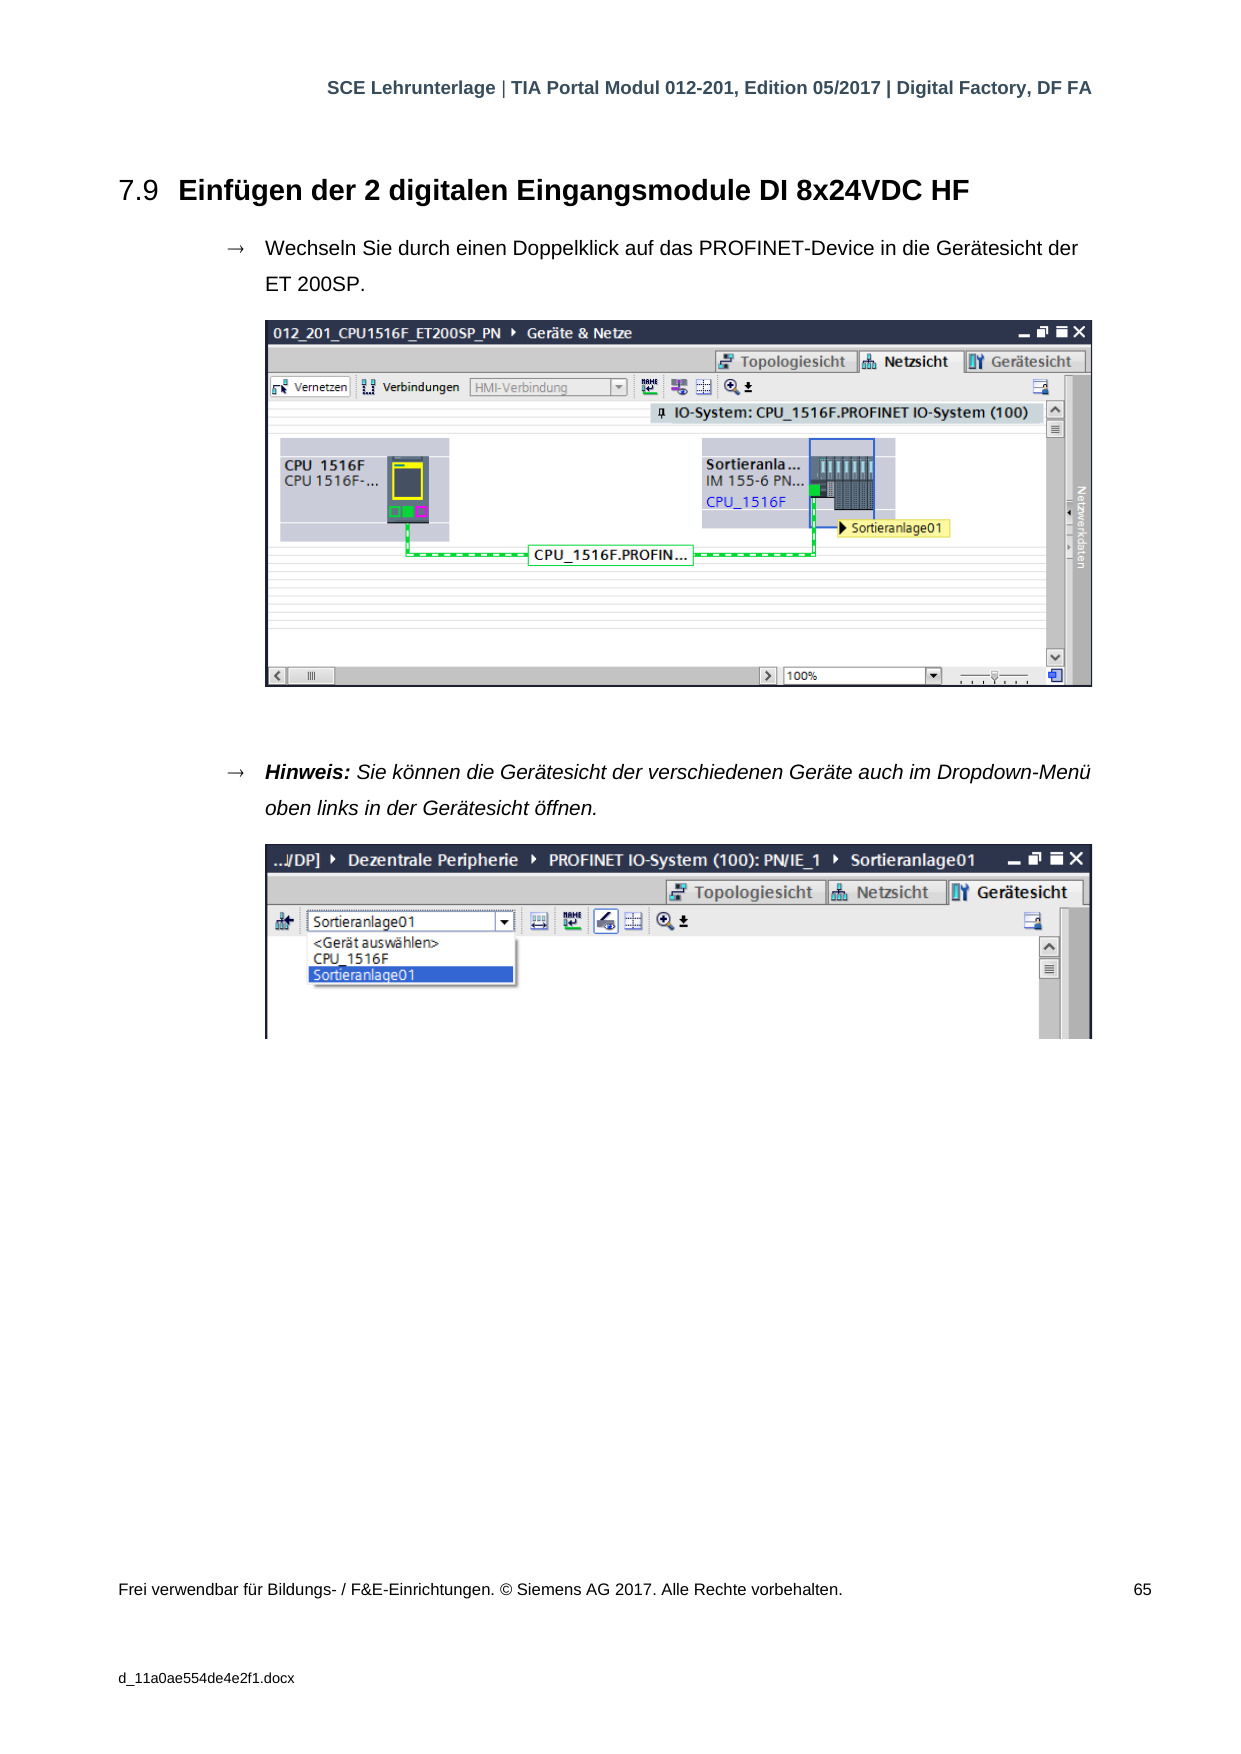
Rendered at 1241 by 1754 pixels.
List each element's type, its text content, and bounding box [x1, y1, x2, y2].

text Hinweis: Sie können die Gerätesicht der verschiedenen Geräte auch im Dropdown-Menü oben links in der Gerätesicht öffnen. [227, 760, 1092, 820]
subtitle Einfügen der 2 digitalen Eingangsmodule DI 8x24VDC HF [118, 173, 1092, 206]
picture [265, 844, 1093, 1039]
picture [265, 320, 1093, 687]
text Wechseln Sie durch einen Doppelklick auf das PROFINET-Device in die Gerätesicht der ET 200SP. [227, 236, 1092, 296]
